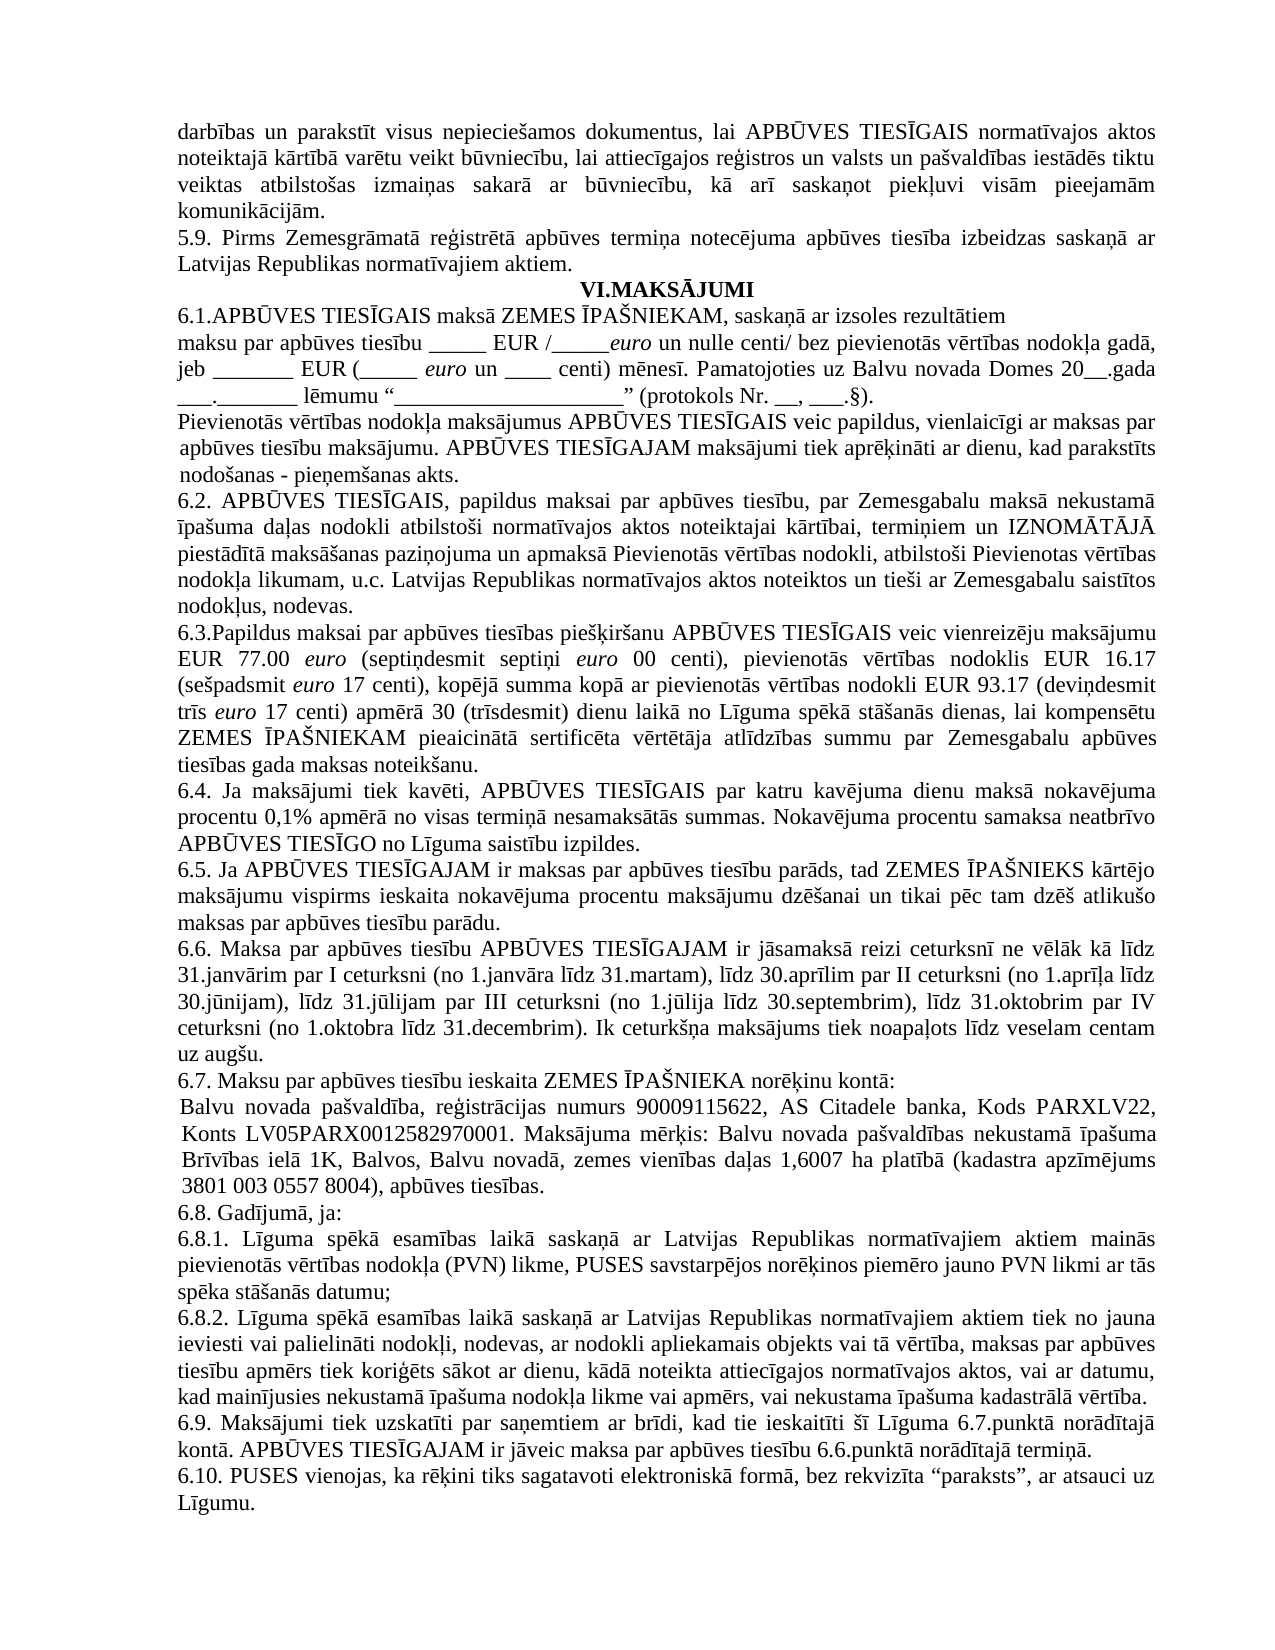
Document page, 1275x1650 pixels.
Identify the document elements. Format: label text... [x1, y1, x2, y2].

text maksu par apbūves tiesību _____ EUR /_____euro un nulle centi/ bez pievienotās vērtības nodokļa gadā, jeb _______ EUR (_____ euro un ____ centi) mēnesī. Pamatojoties uz Balvu novada Domes 20__.gada ___._______ lēmumu “____________________” (protokols Nr. __, ___.§). [177, 329, 1157, 408]
text 6.4. Ja maksājumi tiek kavēti, APBŪVES TIESĪGAIS par katru kavējuma dienu maksā nokavējuma procentu 0,1% apmērā no visas termiņā nesamaksātās summas. Nokavējuma procentu samaksa neatbrīvo APBŪVES TIESĪGO no Līguma saistību izpildes. [177, 777, 1157, 856]
text 6.8.2. Līguma spēkā esamības laikā saskaņā ar Latvijas Republikas normatīvajiem aktiem tiek no jauna ieviesti vai palielināti nodokļi, nodevas, ar nodokli apliekamais objekts vai tā vērtība, maksas par apbūves tiesību apmērs tiek koriģēts sākot ar dienu, kādā noteikta attiecīgajos normatīvajos aktos, vai ar datumu, kad mainījusies nekustamā īpašuma nodokļa likme vai apmērs, vai nekustama īpašuma kadastrālā vērtība. [177, 1304, 1157, 1409]
text 6.7. Maksu par apbūves tiesību ieskaita ZEMES ĪPAŠNIEKA norēķinu kontā: [177, 1067, 1157, 1093]
text 6.6. Maksa par apbūves tiesību APBŪVES TIESĪGAJAM ir jāsamaksā reizi ceturksnī ne vēlāk kā līdz 31.janvārim par I ceturksni (no 1.janvāra līdz 31.martam), līdz 30.aprīlim par II ceturksni (no 1.aprīļa līdz 30.jūnijam), līdz 31.jūlijam par III ceturksni (no 1.jūlija līdz 30.septembrim), līdz 31.oktobrim par IV ceturksni (no 1.oktobra līdz 31.decembrim). Ik ceturkšņa maksājums tiek noapaļots līdz veselam centam uz augšu. [177, 935, 1157, 1067]
text 6.10. PUSES vienojas, ka rēķini tiks sagatavoti elektroniskā formā, bez rekvizīta “paraksts”, ar atsauci uz Līgumu. [177, 1462, 1157, 1515]
text Balvu novada pašvaldība, reģistrācijas numurs 90009115622, AS Citadele banka, Kods PARXLV22, Konts LV05PARX0012582970001. Maksājuma mērķis: Balvu novada pašvaldības nekustamā īpašuma Brīvības ielā 1K, Balvos, Balvu novadā, zemes vienības daļas 1,6007 ha platībā (kadastra apzīmējums 3801 003 0557 8004), apbūves tiesības. [179, 1093, 1157, 1199]
text 6.8.1. Līguma spēkā esamības laikā saskaņā ar Latvijas Republikas normatīvajiem aktiem mainās pievienotās vērtības nodokļa (PVN) likme, PUSES savstarpējos norēķinos piemēro jauno PVN likmi ar tās spēka stāšanās datumu; [177, 1225, 1157, 1304]
text VI.MAKSĀJUMI [177, 276, 1157, 303]
text 5.9. Pirms Zemesgrāmatā reģistrētā apbūves termiņa notecējuma apbūves tiesība izbeidzas saskaņā ar Latvijas Republikas normatīvajiem aktiem. [177, 223, 1157, 276]
text 6.3.Papildus maksai par apbūves tiesības piešķiršanu APBŪVES TIESĪGAIS veic vienreizēju maksājumu EUR 77.00 euro (septiņdesmit septiņi euro 00 centi), pievienotās vērtības nodoklis EUR 16.17 (sešpadsmit euro 17 centi), kopējā summa kopā ar pievienotās vērtības nodokli EUR 93.17 (deviņdesmit trīs euro 17 centi) apmērā 30 (trīsdesmit) dienu laikā no Līguma spēkā stāšanās dienas, lai kompensētu ZEMES ĪPAŠNIEKAM pieaicinātā sertificēta vērtētāja atlīdzības summu par Zemesgabalu apbūves tiesības gada maksas noteikšanu. [177, 619, 1157, 777]
text 6.8. Gadījumā, ja: [177, 1199, 1157, 1225]
text 6.9. Maksājumi tiek uzskatīti par saņemtiem ar brīdi, kad tie ieskaitīti šī Līguma 6.7.punktā norādītajā kontā. APBŪVES TIESĪGAJAM ir jāveic maksa par apbūves tiesību 6.6.punktā norādītajā termiņā. [177, 1409, 1157, 1462]
text 6.5. Ja APBŪVES TIESĪGAJAM ir maksas par apbūves tiesību parāds, tad ZEMES ĪPAŠNIEKS kārtējo maksājumu vispirms ieskaita nokavējuma procentu maksājumu dzēšanai un tikai pēc tam dzēš atlikušo maksas par apbūves tiesību parādu. [177, 856, 1157, 935]
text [177, 118, 1157, 223]
text 6.2. APBŪVES TIESĪGAIS, papildus maksai par apbūves tiesību, par Zemesgabalu maksā nekustamā īpašuma daļas nodokli atbilstoši normatīvajos aktos noteiktajai kārtībai, termiņiem un IZNOMĀTĀJĀ piestādītā maksāšanas paziņojuma un apmaksā Pievienotās vērtības nodokli, atbilstoši Pievienotas vērtības nodokļa likumam, u.c. Latvijas Republikas normatīvajos aktos noteiktos un tieši ar Zemesgabalu saistītos nodokļus, nodevas. [177, 487, 1157, 619]
text 6.1.APBŪVES TIESĪGAIS maksā ZEMES ĪPAŠNIEKAM, saskaņā ar izsoles rezultātiem [177, 303, 1157, 329]
text Pievienotās vērtības nodokļa maksājumus APBŪVES TIESĪGAIS veic papildus, vienlaicīgi ar maksas par apbūves tiesību maksājumu. APBŪVES TIESĪGAJAM maksājumi tiek aprēķināti ar dienu, kad parakstīts nodošanas - pieņemšanas akts. [177, 408, 1157, 487]
